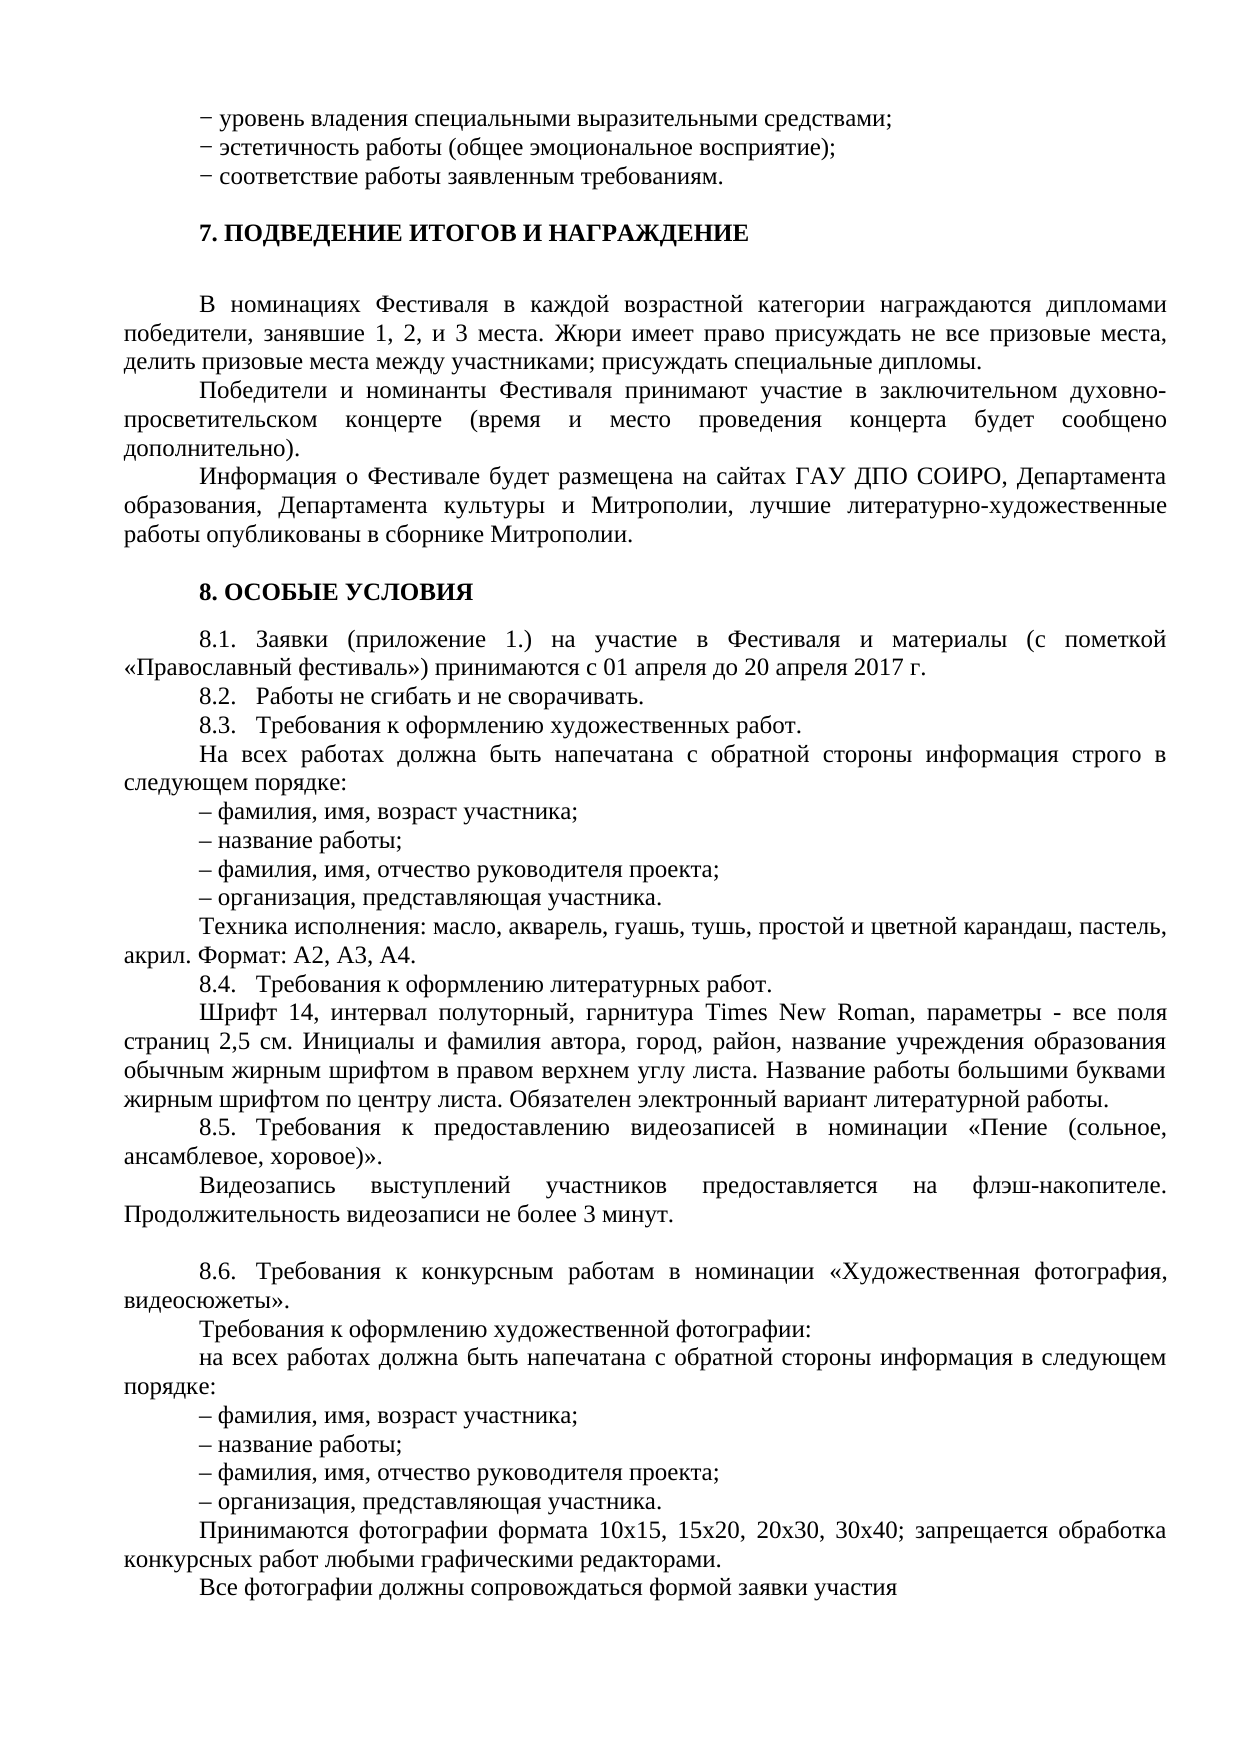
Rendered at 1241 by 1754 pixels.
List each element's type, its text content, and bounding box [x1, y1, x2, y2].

text – организация, представляющая участника. [123, 882, 1168, 911]
list Требования к оформлению художественных работ. [123, 710, 1168, 739]
text Техника исполнения: масло, акварель, гуашь, тушь, простой и цветной карандаш, пастель, акрил. Формат: А2, А3, А4. [123, 911, 1168, 969]
text Победители и номинанты Фестиваля принимают участие в заключительном духовно-просветительском концерте (время и место проведения концерта будет сообщено дополнительно). [123, 375, 1168, 461]
text Информация о Фестивале будет размещена на сайтах ГАУ ДПО СОИРО, Департамента образования, Департамента культуры и Митрополии, лучшие литературно-художественные работы опубликованы в сборнике Митрополии. [123, 461, 1168, 548]
list Заявки (приложение 1.) на участие в Фестиваля и материалы (с пометкой «Православный фестиваль») принимаются с 01 апреля до 20 апреля . [123, 624, 1168, 681]
text – название работы; [123, 1429, 1168, 1457]
text − уровень владения специальными выразительными средствами; [123, 103, 1168, 132]
text На всех работах должна быть напечатана с обратной стороны информация строго в следующем порядке: [123, 739, 1168, 796]
list Требования к оформлению литературных работ. [123, 969, 1168, 997]
text на всех работах должна быть напечатана с обратной стороны информация в следующем порядке: [123, 1342, 1168, 1400]
text − соответствие работы заявленным требованиям. [123, 161, 1168, 190]
text Шрифт 14, интервал полуторный, гарнитура Times New Roman, параметры - все поля страниц . Инициалы и фамилия автора, город, район, название учреждения образования обычным жирным шрифтом в правом верхнем углу листа. Название работы большими буквами жирным шрифтом по центру листа. Обязателен электронный вариант литературной работы. [123, 997, 1168, 1112]
list Требования к конкурсным работам в номинации «Художественная фотография, видеосюжеты». [123, 1256, 1168, 1314]
text Требования к оформлению художественной фотографии: [123, 1314, 1168, 1342]
text В номинациях Фестиваля в каждой возрастной категории награждаются дипломами победители, занявшие 1, 2, и 3 места. Жюри имеет право присуждать не все призовые места, делить призовые места между участниками; присуждать специальные дипломы. [123, 289, 1168, 375]
text − эстетичность работы (общее эмоциональное восприятие); [123, 132, 1168, 161]
text Принимаются фотографии формата 10х15, 15х20, 20х30, 30х40; запрещается обработка конкурсных работ любыми графическими редакторами. [123, 1515, 1168, 1572]
text – фамилия, имя, отчество руководителя проекта; [123, 854, 1168, 882]
text – название работы; [123, 825, 1168, 854]
text 8. ОСОБЫЕ УСЛОВИЯ [123, 577, 1168, 605]
text – фамилия, имя, возраст участника; [123, 1400, 1168, 1429]
list Требования к предоставлению видеозаписей в номинации «Пение (сольное, ансамблевое, хоровое)». [123, 1112, 1168, 1170]
list Работы не сгибать и не сворачивать. [123, 681, 1168, 710]
text – организация, представляющая участника. [123, 1486, 1168, 1515]
text Видеозапись выступлений участников предоставляется на флэш-накопителе. Продолжительность видеозаписи не более 3 минут. [123, 1170, 1168, 1227]
text – фамилия, имя, отчество руководителя проекта; [123, 1457, 1168, 1486]
text – фамилия, имя, возраст участника; [123, 796, 1168, 825]
text 7. ПОДВЕДЕНИЕ ИТОГОВ И НАГРАЖДЕНИЕ [123, 218, 1168, 247]
text Все фотографии должны сопровождаться формой заявки участия [123, 1572, 1168, 1601]
